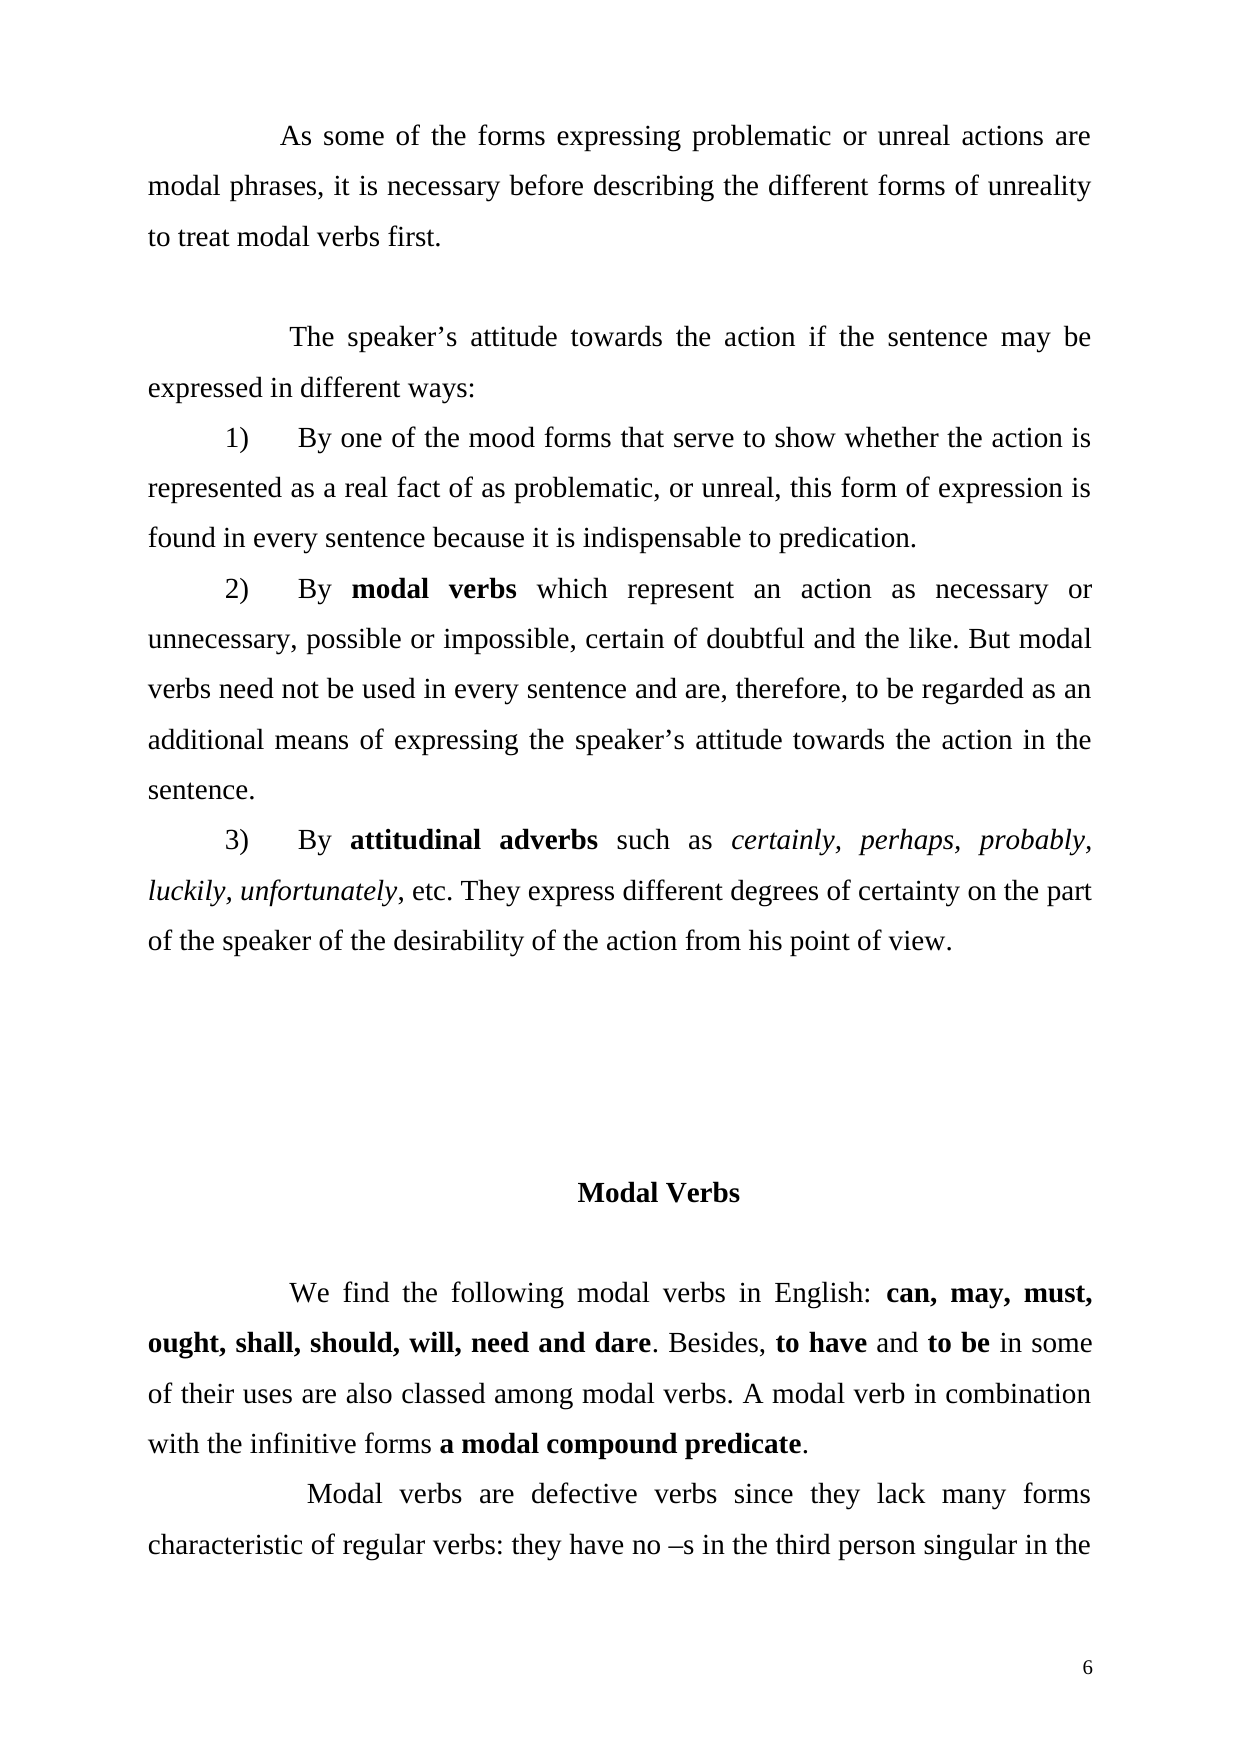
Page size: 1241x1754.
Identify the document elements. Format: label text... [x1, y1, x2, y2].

text Modal Verbs [148, 1175, 1093, 1208]
text The speaker’s attitude towards the action if the sentence may be expressed in different ways: [148, 319, 1093, 403]
list By modal verbs which represent an action as necessary or unnecessary, possible or impossible, certain of doubtful and the like. But modal verbs need not be used in every sentence and are, therefore, to be regarded as an additional means of expressing the speaker’s attitude towards the action in the sentence. [148, 571, 1093, 806]
list By one of the mood forms that serve to show whether the action is represented as a real fact of as problematic, or unreal, this form of expression is found in every sentence because it is indispensable to predication. [148, 420, 1093, 554]
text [148, 1477, 1093, 1560]
text As some of the forms expressing problematic or unreal actions are modal phrases, it is necessary before describing the different forms of unreality to treat modal verbs first. [148, 118, 1093, 252]
list By attitudinal adverbs such as certainly, perhaps, probably, luckily, unfortunately, etc. They express different degrees of certainty on the part of the speaker of the desirability of the action from his point of view. [148, 822, 1093, 957]
text We find the following modal verbs in English: can, may, must, ought, shall, should, will, need and dare. Besides, to have and to be in some of their uses are also classed among modal verbs. A modal verb in combination with the infinitive forms a modal compound predicate. [148, 1275, 1093, 1460]
